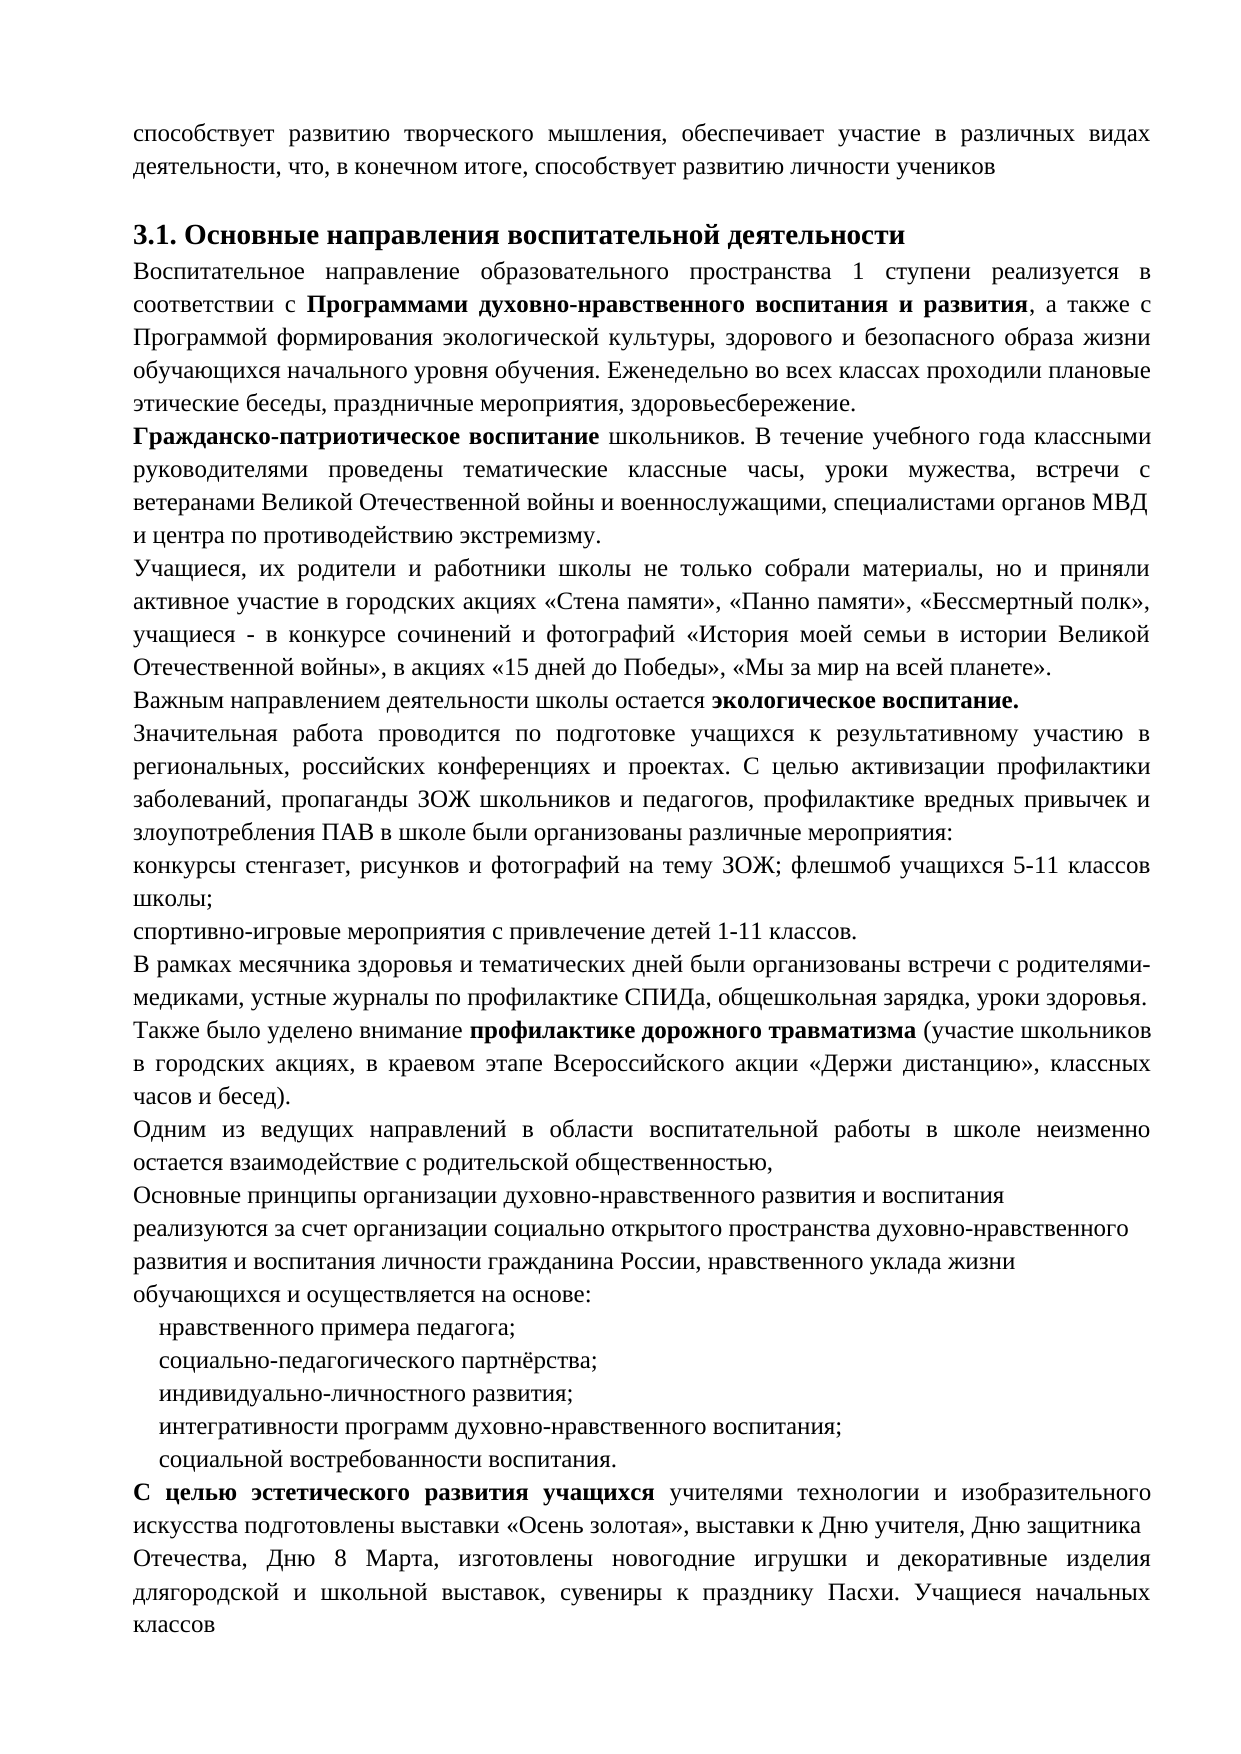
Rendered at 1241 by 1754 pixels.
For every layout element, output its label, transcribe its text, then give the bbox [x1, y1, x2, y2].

text Значительная работа проводится по подготовке учащихся к результативному участию в региональных, российских конференциях и проектах. С целью активизации профилактики заболеваний, пропаганды ЗОЖ школьников и педагогов, профилактике вредных привычек и злоупотребления ПАВ в школе были организованы различные мероприятия: [133, 718, 1152, 846]
text 3.1. Основные направления воспитательной деятельности [133, 217, 1152, 251]
text развития и воспитания личности гражданина России, нравственного уклада жизни [133, 1246, 1152, 1275]
text В рамках месячника здоровья и тематических дней были организованы встречи с родителями-медиками, устные журналы по профилактике СПИДа, общешкольная зарядка, уроки здоровья. [133, 949, 1152, 1011]
text Также было уделено внимание профилактике дорожного травматизма (участие школьников в городских акциях, в краевом этапе Всероссийского акции «Держи дистанцию», классных часов и бесед). [133, 1015, 1152, 1110]
text реализуются за счет организации социально открытого пространства духовно-нравственного [133, 1213, 1152, 1242]
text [133, 118, 1152, 180]
text спортивно-игровые мероприятия с привлечение детей 1-11 классов. [133, 916, 1152, 945]
text Отечества, Дню 8 Марта, изготовлены новогодние игрушки и декоративные изделия длягородской и школьной выставок, сувениры к празднику Пасхи. Учащиеся начальных классов [133, 1543, 1152, 1638]
text Воспитательное направление образовательного пространства 1 ступени реализуется в соответствии с Программами духовно-нравственного воспитания и развития, а также с Программой формирования экологической культуры, здорового и безопасного образа жизни обучающихся начального уровня обучения. Еженедельно во всех классах проходили плановые этические беседы, праздничные мероприятия, здоровьесбережение. [133, 256, 1152, 417]
text Учащиеся, их родители и работники школы не только собрали материалы, но и приняли активное участие в городских акциях «Стена памяти», «Панно памяти», «Бессмертный полк», учащиеся - в конкурсе сочинений и фотографий «История моей семьи в истории Великой Отечественной войны», в акциях «15 дней до Победы», «Мы за мир на всей планете». [133, 553, 1152, 681]
text Гражданско-патриотическое воспитание школьников. В течение учебного года классными руководителями проведены тематические классные часы, уроки мужества, встречи с ветеранами Великой Отечественной войны и военнослужащими, специалистами органов МВД [133, 421, 1152, 516]
text конкурсы стенгазет, рисунков и фотографий на тему ЗОЖ; флешмоб учащихся 5-11 классов школы; [133, 850, 1152, 912]
text  социальной востребованности воспитания. [133, 1444, 1152, 1473]
text  интегративности программ духовно-нравственного воспитания; [133, 1411, 1152, 1440]
text Основные принципы организации духовно-нравственного развития и воспитания [133, 1180, 1152, 1209]
text С целью эстетического развития учащихся учителями технологии и изобразительного искусства подготовлены выставки «Осень золотая», выставки к Дню учителя, Дню защитника [133, 1477, 1152, 1539]
text Одним из ведущих направлений в области воспитательной работы в школе неизменно остается взаимодействие с родительской общественностью, [133, 1114, 1152, 1176]
text  нравственного примера педагога; [133, 1312, 1152, 1341]
text обучающихся и осуществляется на основе: [133, 1279, 1152, 1308]
text  социально-педагогического партнёрства; [133, 1345, 1152, 1374]
text  индивидуально-личностного развития; [133, 1378, 1152, 1407]
text и центра по противодействию экстремизму. [133, 520, 1152, 549]
text Важным направлением деятельности школы остается экологическое воспитание. [133, 685, 1152, 714]
